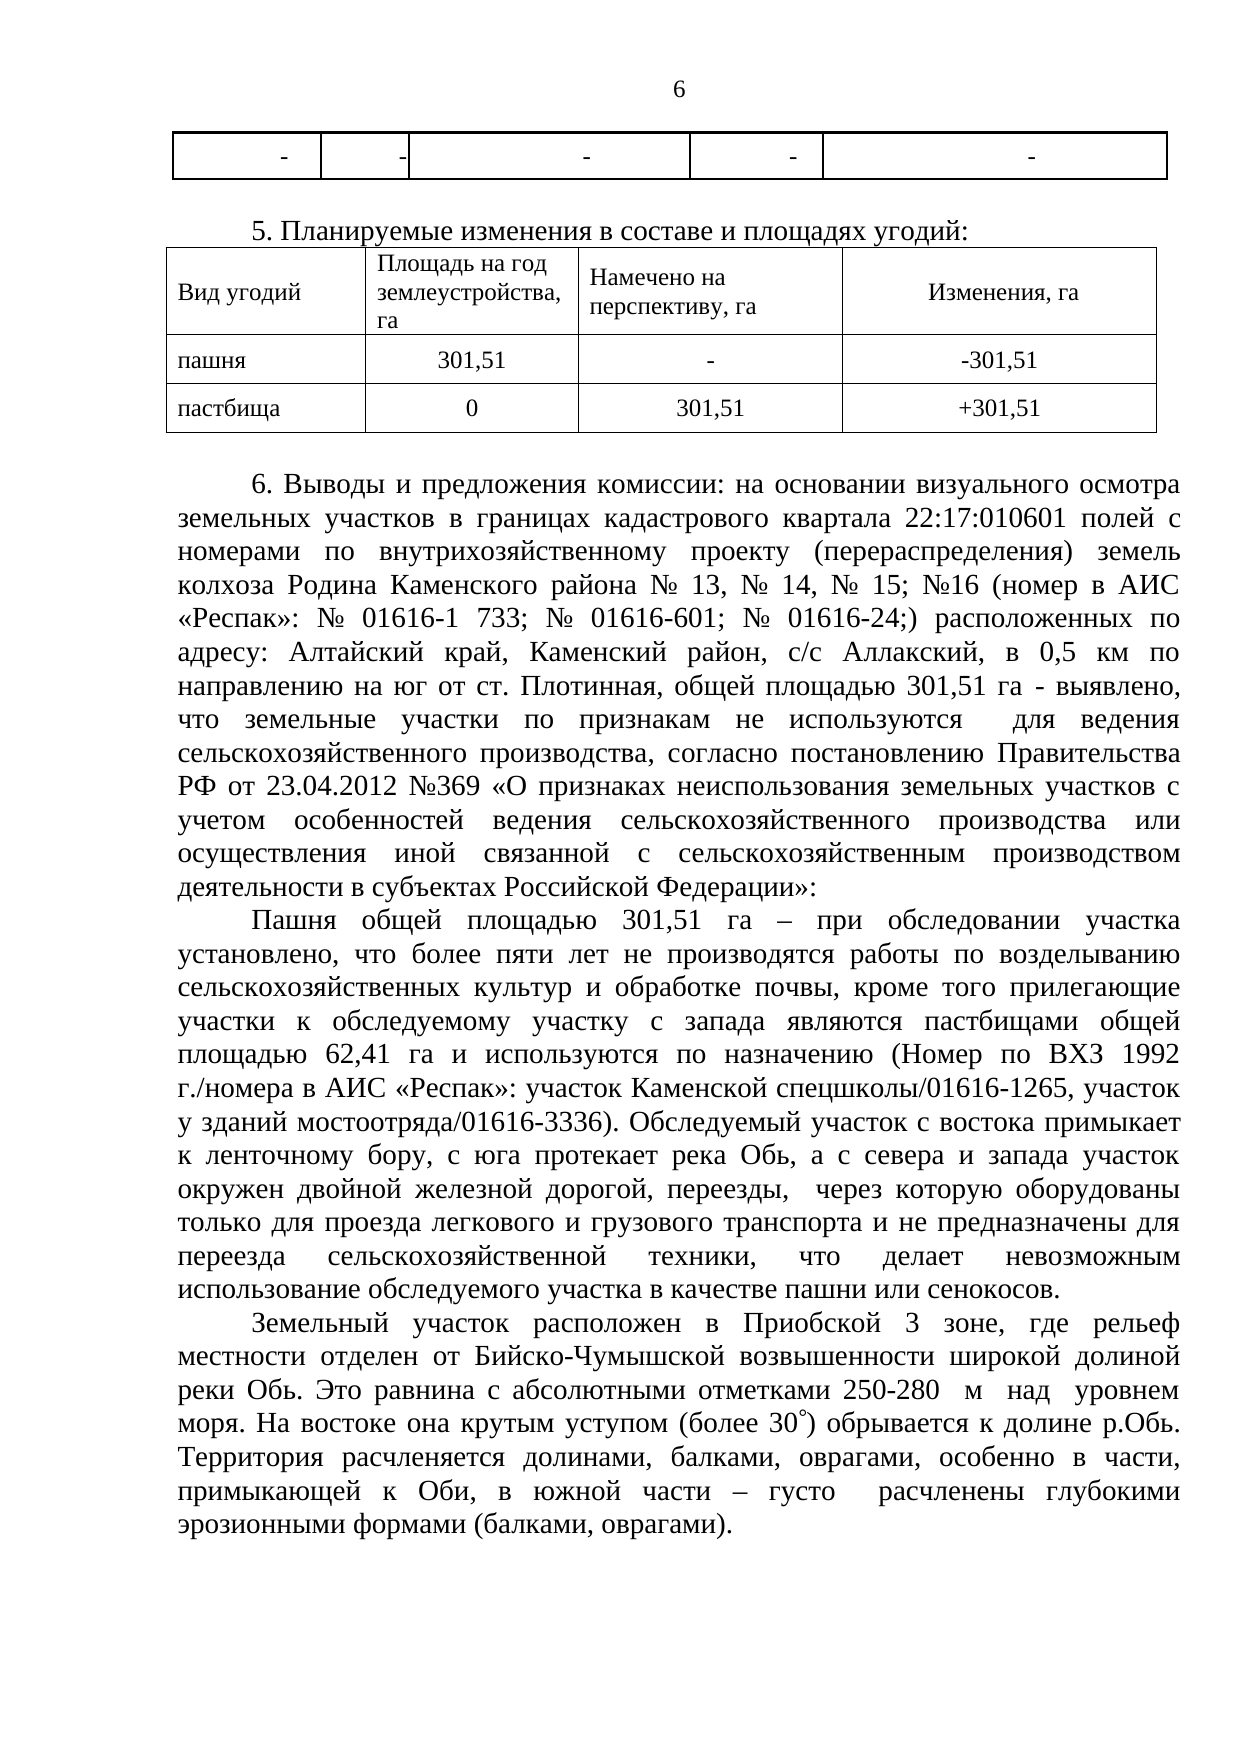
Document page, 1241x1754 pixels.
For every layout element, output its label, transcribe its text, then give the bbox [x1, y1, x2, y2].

text Земельный участок расположен в Приобской 3 зоне, где рельеф местности отделен от Бийско-Чумышской возвышенности широкой долиной реки Обь. Это равнина с абсолютными отметками 250-280 м над уровнем моря. На востоке она крутым уступом (более 30) обрывается к долине р.Обь. Территория расчленяется долинами, балками, оврагами, особенно в части, примыкающей к Оби, в южной части – густо расчленены глубокими эрозионными формами (балками, оврагами). [177, 1305, 1181, 1540]
table_cell пашня [167, 335, 365, 383]
table_cell +301,51 [843, 384, 1156, 432]
table_cell - [174, 134, 320, 178]
table_header Изменения, га [843, 248, 1156, 334]
table_header Намечено на перспективу, га [579, 248, 842, 334]
table_cell 0 [366, 384, 578, 432]
table_header Площадь на год землеустройства, га [366, 248, 578, 334]
table_cell - [579, 335, 842, 383]
table_cell - [410, 134, 689, 178]
table_cell - [691, 134, 822, 178]
text Пашня общей площадью 301,51 га – при обследовании участка установлено, что более пяти лет не производятся работы по возделыванию сельскохозяйственных культур и обработке почвы, кроме того прилегающие участки к обследуемому участку с запада являются пастбищами общей площадью 62,41 га и используются по назначению (Номер по ВХЗ 1992 г./номера в АИС «Респак»: участок Каменской спецшколы/01616-1265, участок у зданий мостоотряда/01616-3336). Обследуемый участок с востока примыкает к ленточному бору, с юга протекает река Обь, а с севера и запада участок окружен двойной железной дорогой, переезды, через которую оборудованы только для проезда легкового и грузового транспорта и не предназначены для переезда сельскохозяйственной техники, что делает невозможным использование обследуемого участка в качестве пашни или сенокосов. [177, 902, 1181, 1305]
table_cell - [322, 134, 408, 178]
text 5. Планируемые изменения в составе и площадях угодий: [177, 213, 1181, 247]
table_cell 301,51 [366, 335, 578, 383]
table_cell пастбища [167, 384, 365, 432]
table_header Вид угодий [167, 248, 365, 334]
text 6. Выводы и предложения комиссии: на основании визуального осмотра земельных участков в границах кадастрового квартала 22:17:010601 полей с номерами по внутрихозяйственному проекту (перераспределения) земель колхоза Родина Каменского района № 13, № 14, № 15; №16 (номер в АИС «Респак»: № 01616-1 733; № 01616-601; № 01616-24;) расположенных по адресу: Алтайский край, Каменский район, с/с Аллакский, в 0,5 км по направлению на юг от ст. Плотинная, общей площадью 301,51 га - выявлено, что земельные участки по признакам не используются для ведения сельскохозяйственного производства, согласно постановлению Правительства РФ от 23.04.2012 №369 «О признаках неиспользования земельных участков с учетом особенностей ведения сельскохозяйственного производства или осуществления иной связанной с сельскохозяйственным производством деятельности в субъектах Российской Федерации»: [177, 466, 1181, 902]
table_cell - [824, 134, 1166, 178]
table_cell -301,51 [843, 335, 1156, 383]
table_cell 301,51 [579, 384, 842, 432]
